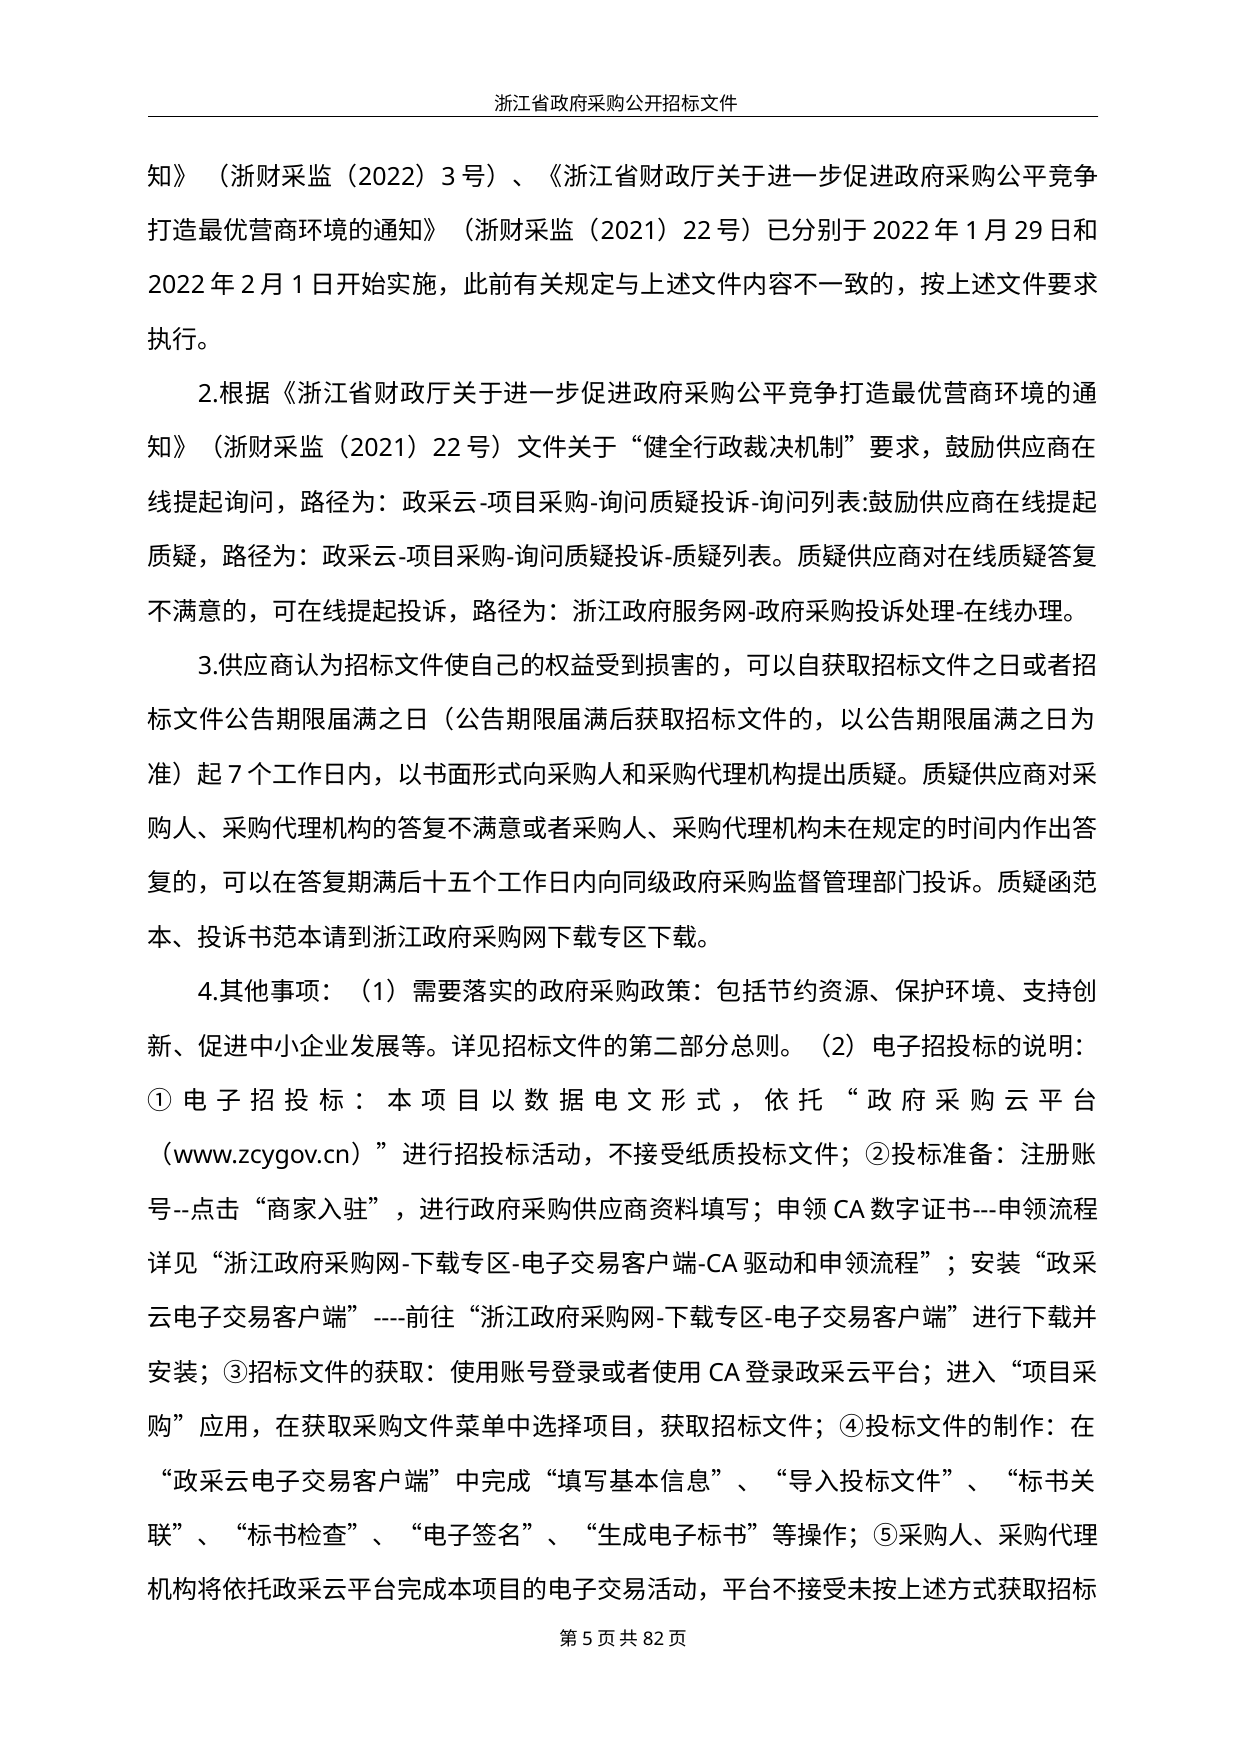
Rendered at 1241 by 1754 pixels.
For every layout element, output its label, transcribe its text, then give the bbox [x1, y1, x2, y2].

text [148, 972, 1098, 1606]
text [148, 156, 1098, 355]
text 2.根据《浙江省财政厅关于进一步促进政府采购公平竞争打造最优营商环境的通知》（浙财采监（2021）22号）文件关于“健全行政裁决机制”要求，鼓励供应商在线提起询问，路径为：政采云-项目采购-询问质疑投诉-询问列表:鼓励供应商在线提起质疑，路径为：政采云-项目采购-询问质疑投诉-质疑列表。质疑供应商对在线质疑答复不满意的，可在线提起投诉，路径为：浙江政府服务网-政府采购投诉处理-在线办理。 [148, 373, 1098, 627]
text 3.供应商认为招标文件使自己的权益受到损害的，可以自获取招标文件之日或者招标文件公告期限届满之日（公告期限届满后获取招标文件的，以公告期限届满之日为准）起7个工作日内，以书面形式向采购人和采购代理机构提出质疑。质疑供应商对采购人、采购代理机构的答复不满意或者采购人、采购代理机构未在规定的时间内作出答复的，可以在答复期满后十五个工作日内向同级政府采购监督管理部门投诉。质疑函范本、投诉书范本请到浙江政府采购网下载专区下载。 [148, 645, 1098, 953]
